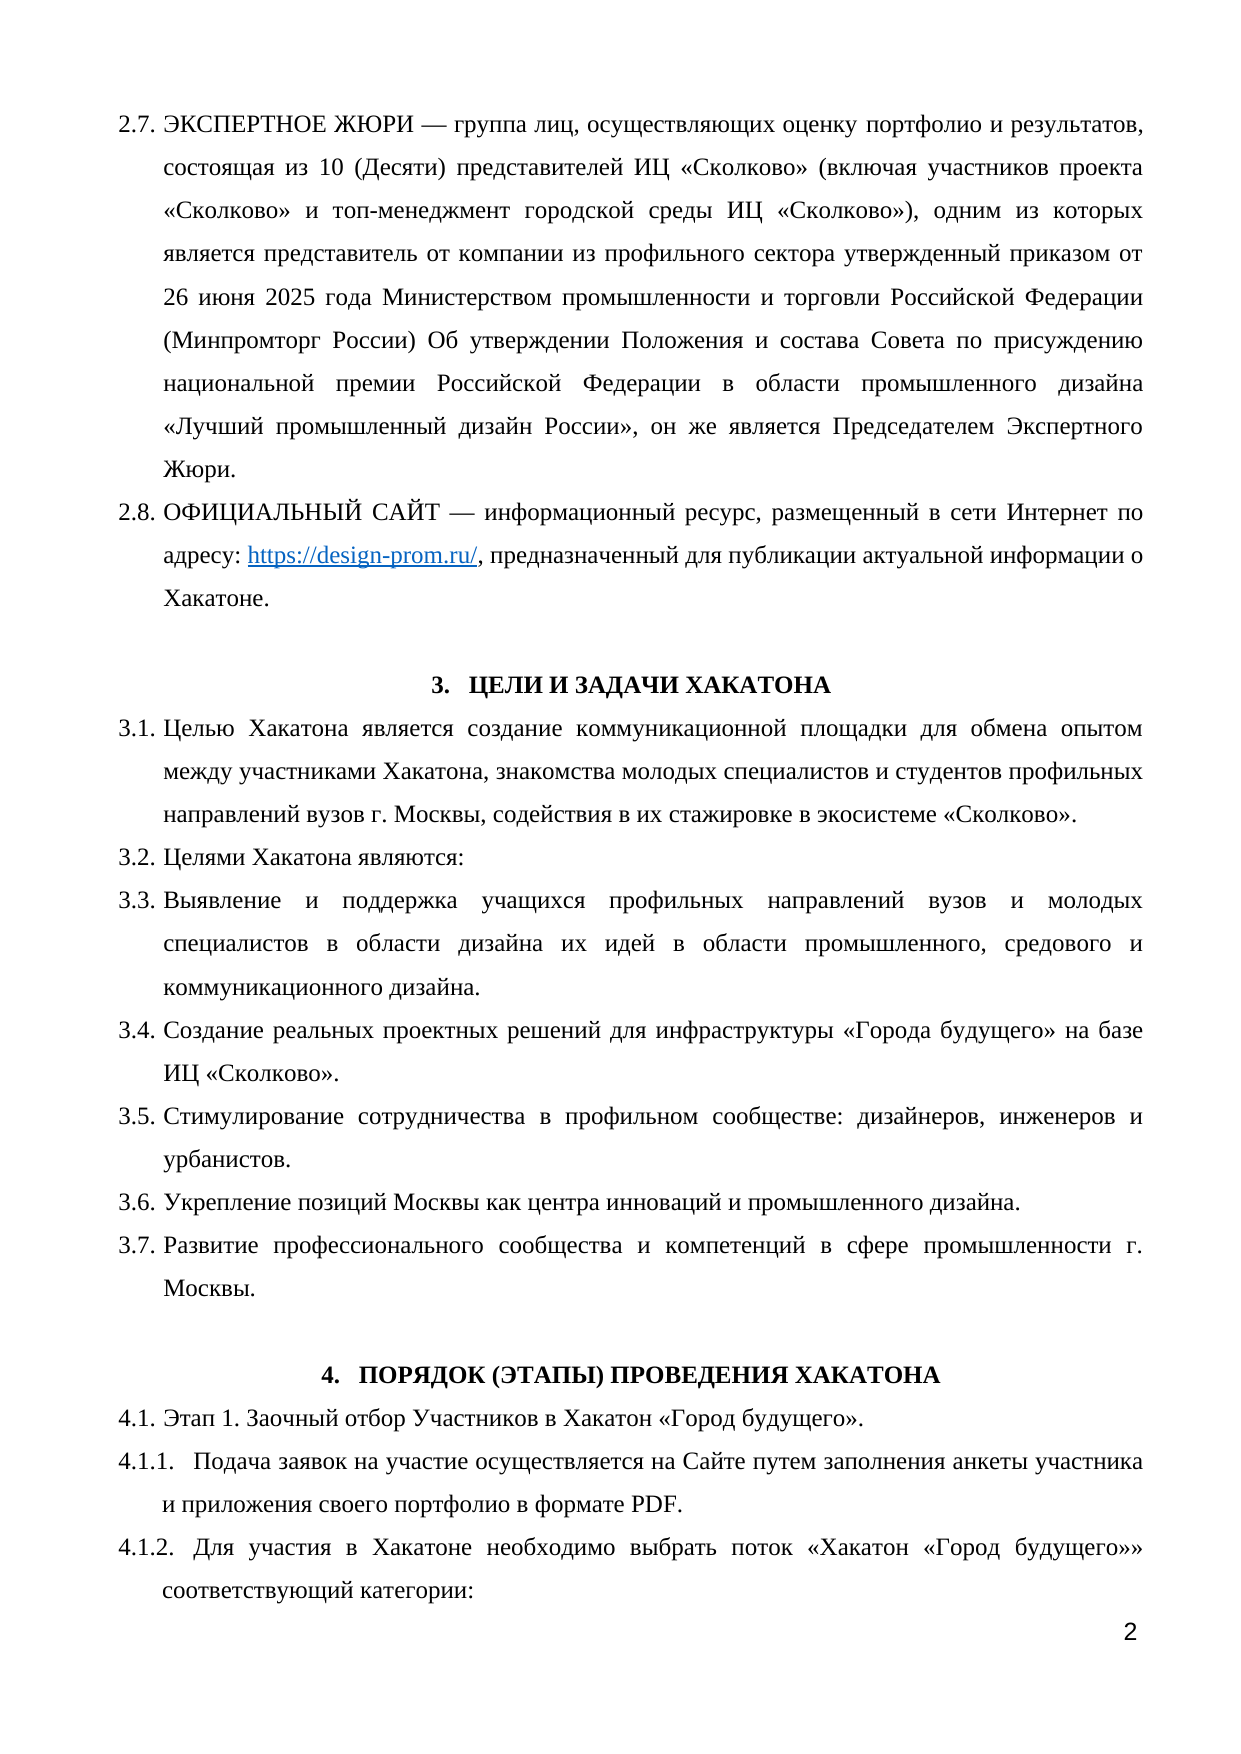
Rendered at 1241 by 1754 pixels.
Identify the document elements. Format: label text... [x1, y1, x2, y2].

list Подача заявок на участие осуществляется на Сайте путем заполнения анкеты участника и приложения своего портфолио в формате PDF. [118, 1446, 1144, 1518]
list Целью Хакатона является создание коммуникационной площадки для обмена опытом между участниками Хакатона, знакомства молодых специалистов и студентов профильных направлений вузов г. Москвы, содействия в их стажировке в экосистеме «Сколково». [118, 713, 1144, 828]
list ЭКСПЕРТНОЕ ЖЮРИ — группа лиц, осуществляющих оценку портфолио и результатов, состоящая из 10 (Десяти) представителей ИЦ «Сколково» (включая участников проекта «Сколково» и топ-менеджмент городской среды ИЦ «Сколково»), одним из которых является представитель от компании из профильного сектора утвержденный приказом от 26 июня 2025 года Министерством промышленности и торговли Российской Федерации (Минпромторг России) Об утверждении Положения и состава Совета по присуждению национальной премии Российской Федерации в области промышленного дизайна «Лучший промышленный дизайн России», он же является Председателем Экспертного Жюри. [118, 109, 1144, 483]
list Укрепление позиций Москвы как центра инноваций и промышленного дизайна. [118, 1187, 1144, 1216]
list Развитие профессионального сообщества и компетенций в сфере промышленности г. Москвы. [118, 1230, 1144, 1302]
list Создание реальных проектных решений для инфраструктуры «Города будущего» на базе ИЦ «Сколково». [118, 1015, 1144, 1087]
list Для участия в Хакатоне необходимо выбрать поток «Хакатон «Город будущего»» соответствующий категории: [118, 1532, 1144, 1604]
list Этап 1. Заочный отбор Участников в Хакатон «Город будущего». [118, 1403, 1144, 1432]
list Выявление и поддержка учащихся профильных направлений вузов и молодых специалистов в области дизайна их идей в области промышленного, средового и коммуникационного дизайна. [118, 885, 1144, 1000]
list Стимулирование сотрудничества в профильном сообществе: дизайнеров, инженеров и урбанистов. [118, 1101, 1144, 1173]
list ЦЕЛИ И ЗАДАЧИ ХАКАТОНА [118, 670, 1144, 698]
list ОФИЦИАЛЬНЫЙ САЙТ — информационный ресурс, размещенный в сети Интернет по адресу: https://design-prom.ru/, предназначенный для публикации актуальной информации о Хакатоне. [118, 497, 1144, 612]
list ПОРЯДОК (ЭТАПЫ) ПРОВЕДЕНИЯ ХАКАТОНА [118, 1360, 1144, 1388]
list Целями Хакатона являются: [118, 842, 1144, 871]
